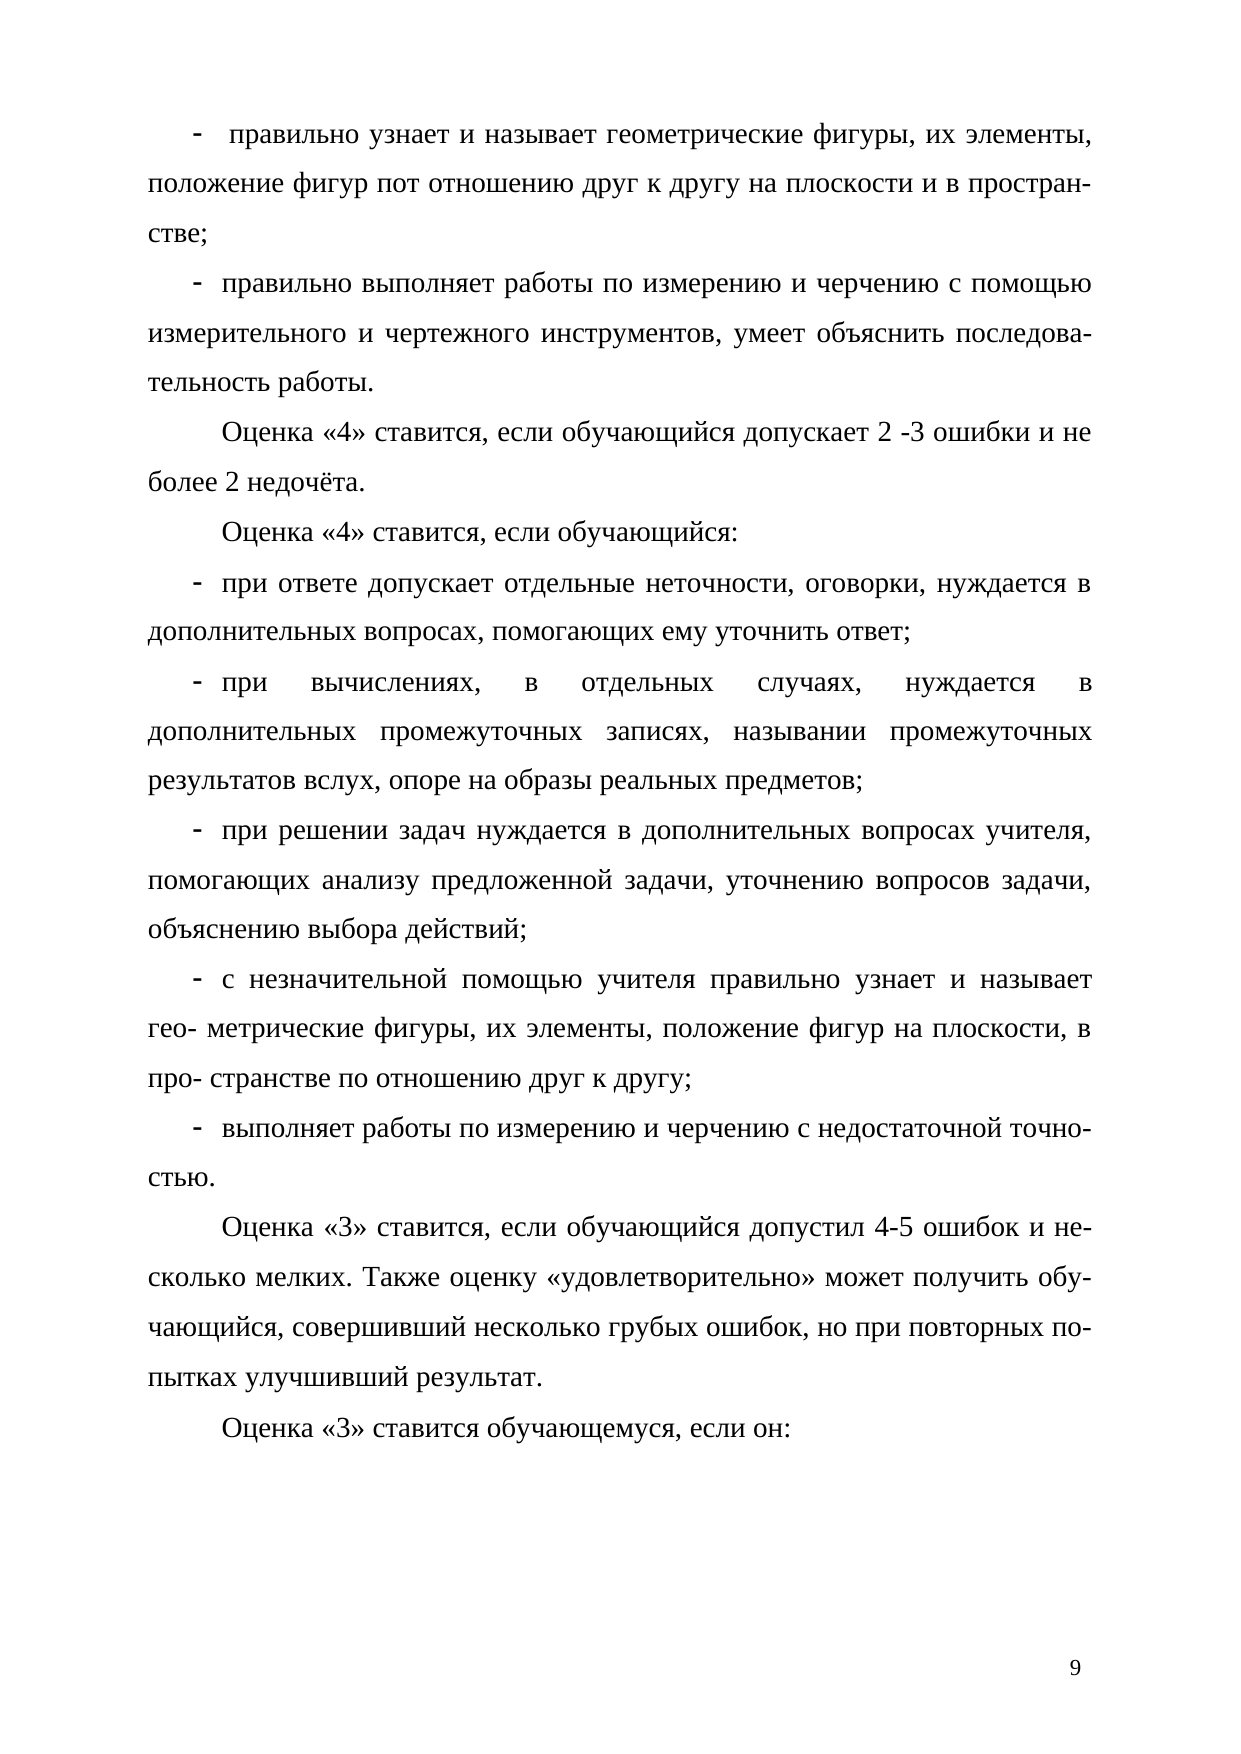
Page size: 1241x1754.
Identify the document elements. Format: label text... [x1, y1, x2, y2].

list с незначительной помощью учителя правильно узнает и называет гео- метрические фигуры, их элементы, положение фигур на плоскости, в про- странстве по отношению друг к другу; [148, 961, 1092, 1093]
text Оценка «3» ставится, если обучающийся допустил 4-5 ошибок и не- сколько мелких. Также оценку «удовлетворительно» может получить обу- чающийся, совершивший несколько грубых ошибок, но при повторных по- пытках улучшивший результат. [148, 1209, 1093, 1393]
list выполняет работы по измерению и черчению с недостаточной точно- стью. [148, 1110, 1092, 1192]
text Оценка «4» ставится, если обучающийся допускает 2 -3 ошибки и не более 2 недочёта. [148, 414, 1093, 498]
list при вычислениях, в отдельных случаях, нуждается в дополнительных промежуточных записях, назывании промежуточных результатов вслух, опоре на образы реальных предметов; [148, 664, 1092, 796]
text Оценка «3» ставится обучающемуся, если он: [221, 1410, 1105, 1443]
list при ответе допускает отдельные неточности, оговорки, нуждается в дополнительных вопросах, помогающих ему уточнить ответ; [148, 565, 1092, 647]
text Оценка «4» ставится, если обучающийся: [221, 514, 1105, 548]
list при решении задач нуждается в дополнительных вопросах учителя, помогающих анализу предложенной задачи, уточнению вопросов задачи, объяснению выбора действий; [148, 812, 1092, 944]
list правильно узнает и называет геометрические фигуры, их элементы, положение фигур пот отношению друг к другу на плоскости и в простран- стве; [148, 116, 1092, 248]
list правильно выполняет работы по измерению и черчению с помощью измерительного и чертежного инструментов, умеет объяснить последова- тельность работы. [148, 265, 1093, 397]
